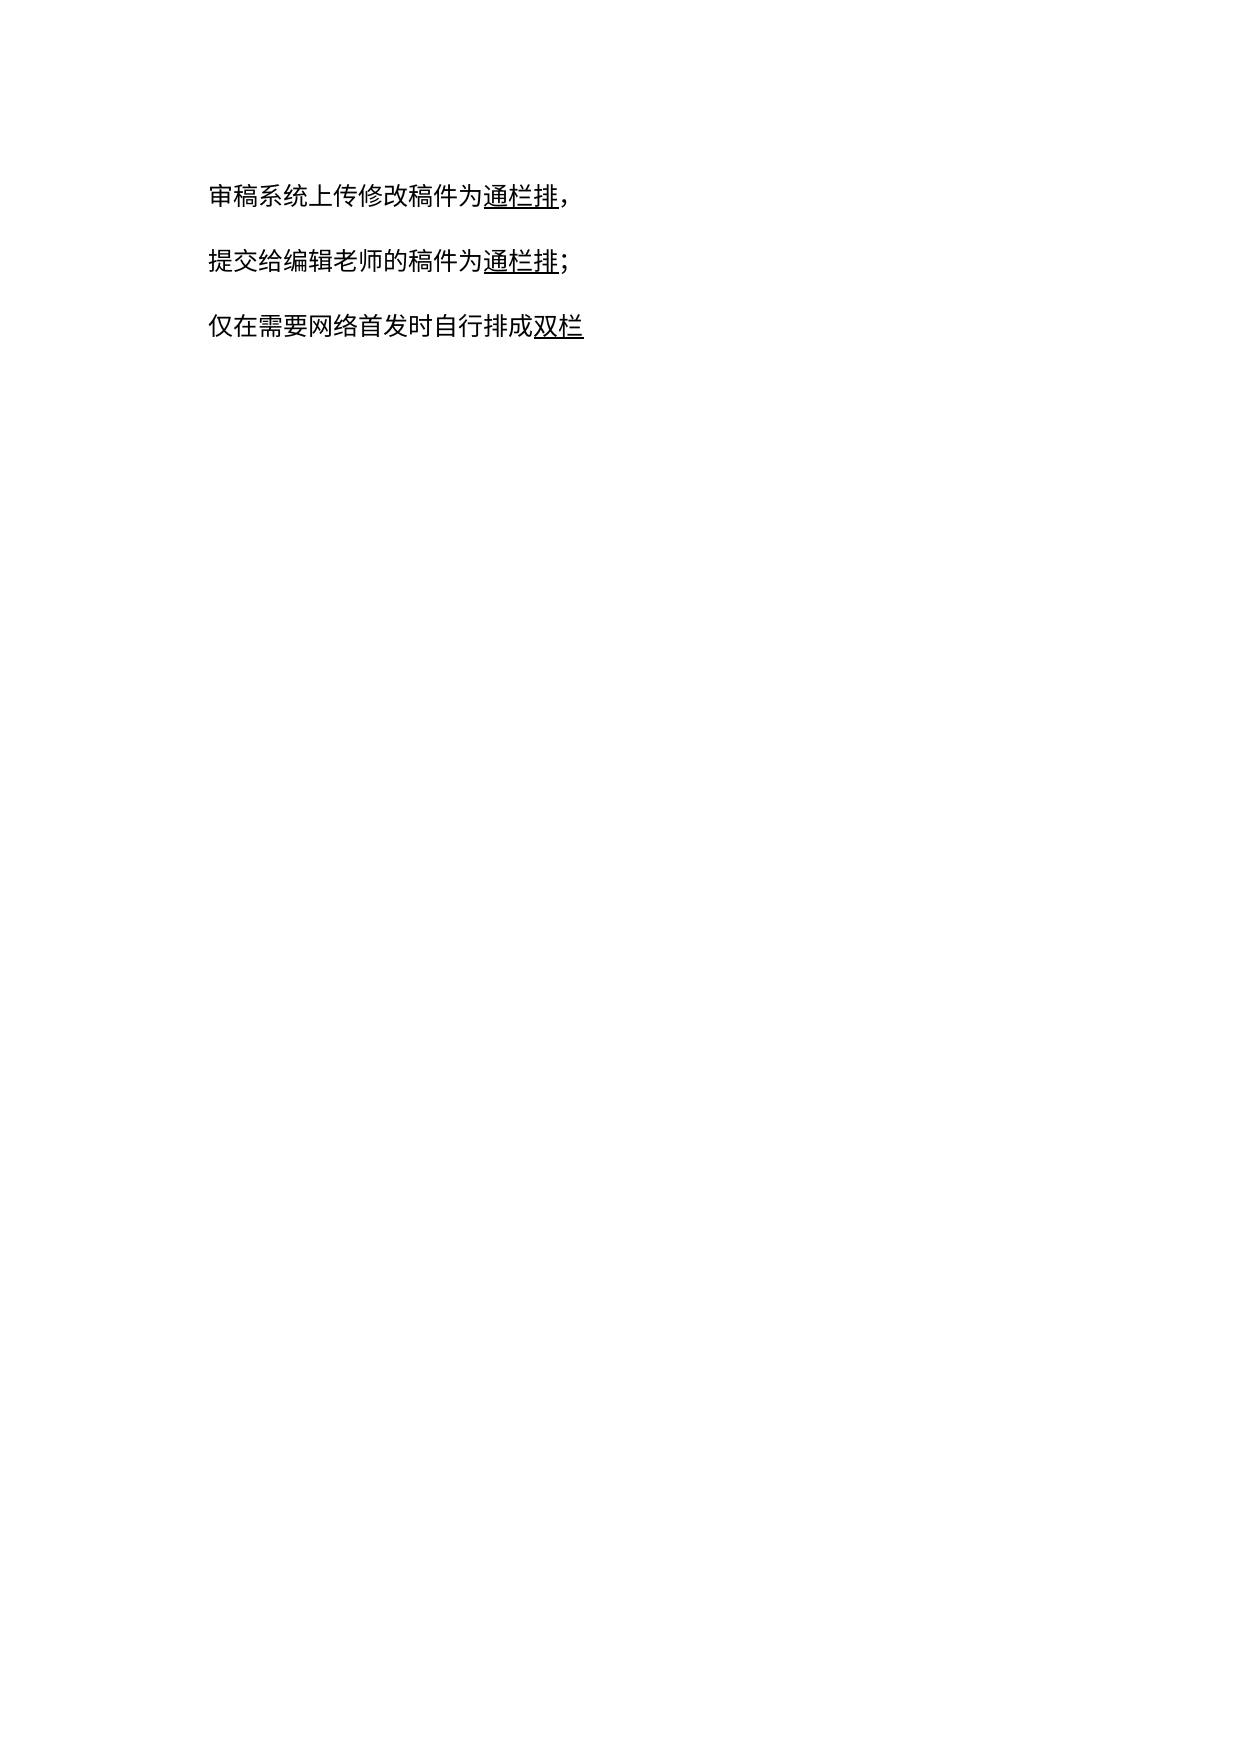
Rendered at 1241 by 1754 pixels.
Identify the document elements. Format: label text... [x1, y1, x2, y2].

text 仅在需要网络首发时自行排成双栏 [187, 292, 1053, 357]
text 审稿系统上传修改稿件为通栏排， [187, 162, 1053, 227]
text 提交给编辑老师的稿件为通栏排； [187, 227, 1053, 292]
